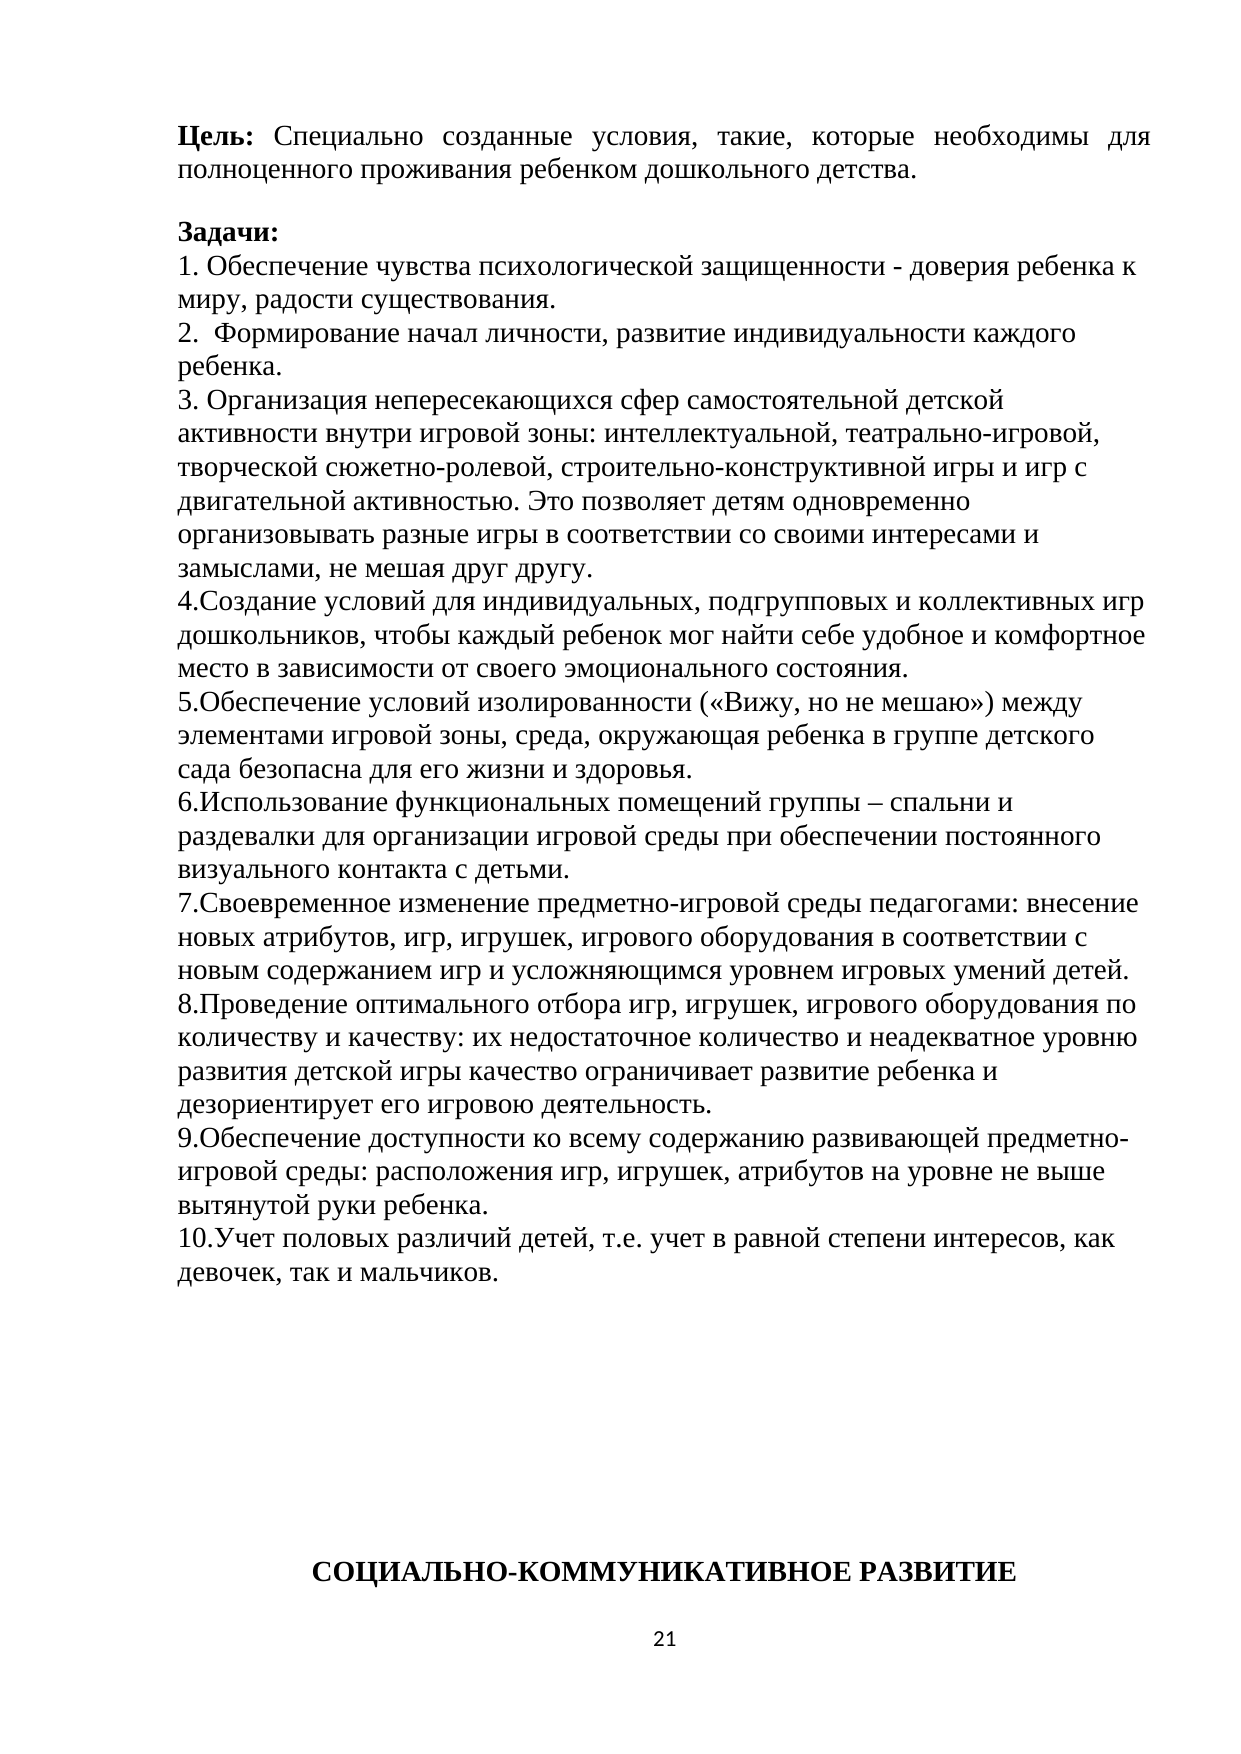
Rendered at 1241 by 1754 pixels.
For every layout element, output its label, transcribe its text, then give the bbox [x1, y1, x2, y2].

text СОЦИАЛЬНО-КОММУНИКАТИВНОЕ РАЗВИТИЕ [177, 1554, 1152, 1588]
text Задачи: 1. Обеспечение чувства психологической защищенности - доверия ребенка к миру, радости существования. 2. Формирование начал личности, развитие индивидуальности каждого ребенка. 3. Организация непересекающихся сфер самостоятельной детской активности внутри игровой зоны: интеллектуальной, театрально-игровой, творческой сюжетно-ролевой, строительно-конструктивной игры и игр с двигательной активностью. Это позволяет детям одновременно организовывать разные игры в соответствии со своими интересами и замыслами, не мешая друг другу. 4.Создание условий для индивидуальных, подгрупповых и коллективных игр дошкольников, чтобы каждый ребенок мог найти себе удобное и комфортное место в зависимости от своего эмоционального состояния. 5.Обеспечение условий изолированности («Вижу, но не мешаю») между элементами игровой зоны, среда, окружающая ребенка в группе детского сада безопасна для его жизни и здоровья. 6.Использование функциональных помещений группы – спальни и раздевалки для организации игровой среды при обеспечении постоянного визуального контакта с детьми. 7.Своевременное изменение предметно-игровой среды педагогами: внесение новых атрибутов, игр, игрушек, игрового оборудования в соответствии с новым содержанием игр и усложняющимся уровнем игровых умений детей. 8.Проведение оптимального отбора игр, игрушек, игрового оборудования по количеству и качеству: их недостаточное количество и неадекватное уровню развития детской игры качество ограничивает развитие ребенка и дезориентирует его игровою деятельность. 9.Обеспечение доступности ко всему содержанию развивающей предметно-игровой среды: расположения игр, игрушек, атрибутов на уровне не выше вытянутой руки ребенка. 10.Учет половых различий детей, т.е. учет в равной степени интересов, как девочек, так и мальчиков. [177, 214, 1152, 1288]
text Цель: Специально созданные условия, такие, которые необходимы для полноценного проживания ребенком дошкольного детства. [177, 118, 1152, 185]
